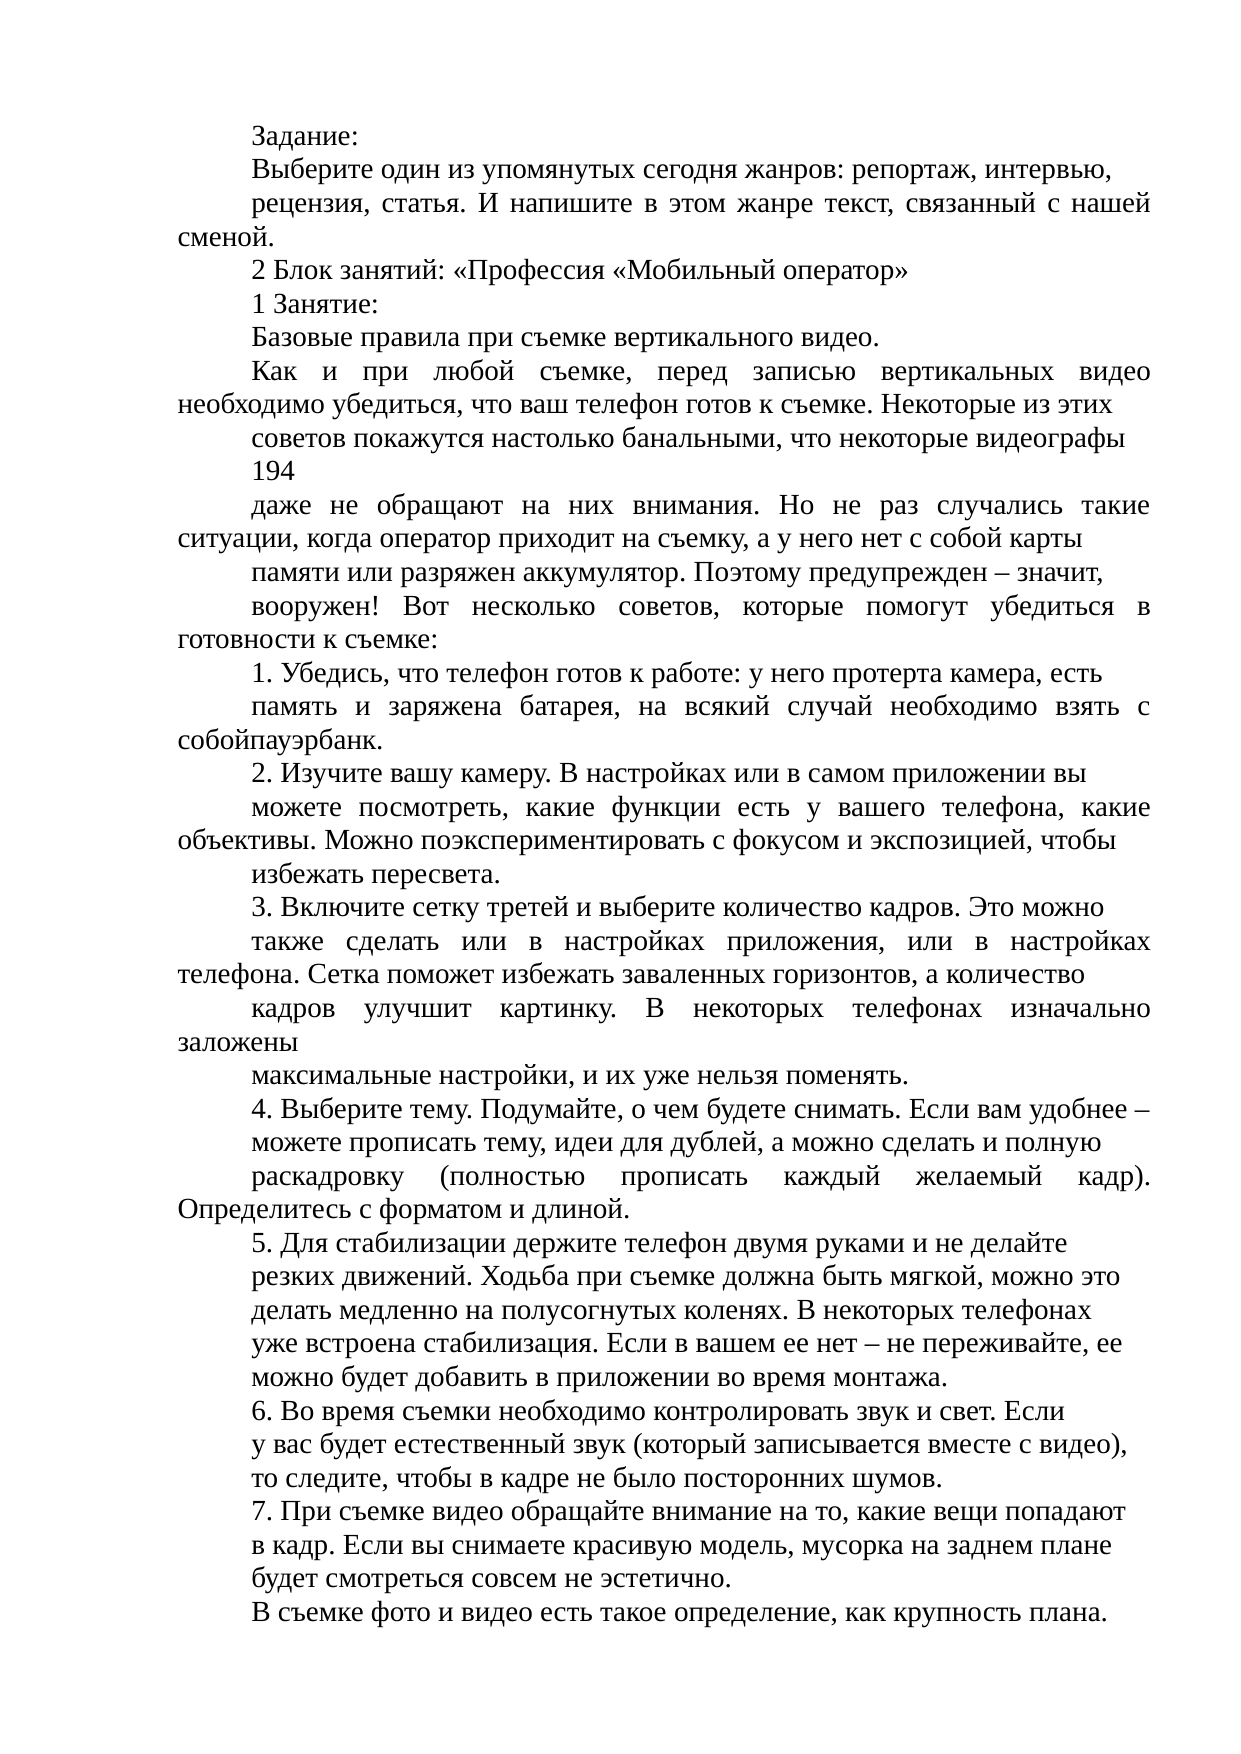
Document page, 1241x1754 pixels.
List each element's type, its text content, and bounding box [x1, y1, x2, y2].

text советов покажутся настолько банальными, что некоторые видеографы [177, 420, 1152, 453]
text В съемке фото и видео есть такое определение, как крупность плана. [177, 1594, 1152, 1627]
text максимальные настройки, и их уже нельзя поменять. [177, 1057, 1152, 1091]
text Задание: [177, 118, 1152, 152]
text резких движений. Ходьба при съемке должна быть мягкой, можно это [177, 1258, 1152, 1292]
text можно будет добавить в приложении во время монтажа. [177, 1359, 1152, 1393]
text 5. Для стабилизации держите телефон двумя руками и не делайте [177, 1225, 1152, 1258]
text будет смотреться совсем не эстетично. [177, 1560, 1152, 1594]
text Как и при любой съемке, перед записью вертикальных видео необходимо убедиться, что ваш телефон готов к съемке. Некоторые из этих [177, 353, 1152, 420]
text вооружен! Вот несколько советов, которые помогут убедиться в готовности к съемке: [177, 588, 1152, 655]
text даже не обращают на них внимания. Но не раз случались такие ситуации, когда оператор приходит на съемку, а у него нет с собой карты [177, 487, 1152, 554]
text делать медленно на полусогнутых коленях. В некоторых телефонах [177, 1292, 1152, 1326]
text раскадровку (полностью прописать каждый желаемый кадр). Определитесь с форматом и длиной. [177, 1158, 1152, 1225]
text избежать пересвета. [177, 856, 1152, 889]
text у вас будет естественный звук (который записывается вместе с видео), [177, 1426, 1152, 1460]
text то следите, чтобы в кадре не было посторонних шумов. [177, 1460, 1152, 1493]
text 1 Занятие: [177, 286, 1152, 319]
text Выберите один из упомянутых сегодня жанров: репортаж, интервью, [177, 152, 1152, 185]
text также сделать или в настройках приложения, или в настройках телефона. Сетка поможет избежать заваленных горизонтов, а количество [177, 923, 1152, 990]
text 4. Выберите тему. Подумайте, о чем будете снимать. Если вам удобнее – [177, 1091, 1152, 1124]
text Базовые правила при съемке вертикального видео. [177, 319, 1152, 353]
text в кадр. Если вы снимаете красивую модель, мусорка на заднем плане [177, 1527, 1152, 1560]
text уже встроена стабилизация. Если в вашем ее нет – не переживайте, ее [177, 1326, 1152, 1359]
text кадров улучшит картинку. В некоторых телефонах изначально заложены [177, 990, 1152, 1057]
text 7. При съемке видео обращайте внимание на то, какие вещи попадают [177, 1493, 1152, 1527]
text 3. Включите сетку третей и выберите количество кадров. Это можно [177, 889, 1152, 923]
text 2. Изучите вашу камеру. В настройках или в самом приложении вы [177, 755, 1152, 789]
text рецензия, статья. И напишите в этом жанре текст, связанный с нашей сменой. [177, 185, 1152, 252]
text памяти или разряжен аккумулятор. Поэтому предупрежден – значит, [177, 554, 1152, 588]
text 6. Во время съемки необходимо контролировать звук и свет. Если [177, 1393, 1152, 1426]
text можете посмотреть, какие функции есть у вашего телефона, какие объективы. Можно поэкспериментировать с фокусом и экспозицией, чтобы [177, 789, 1152, 856]
text 2 Блок занятий: «Профессия «Мобильный оператор» [177, 252, 1152, 286]
text 194 [177, 453, 1152, 487]
text можете прописать тему, идеи для дублей, а можно сделать и полную [177, 1124, 1152, 1158]
text память и заряжена батарея, на всякий случай необходимо взять с собойпауэрбанк. [177, 688, 1152, 755]
text 1. Убедись, что телефон готов к работе: у него протерта камера, есть [177, 655, 1152, 688]
